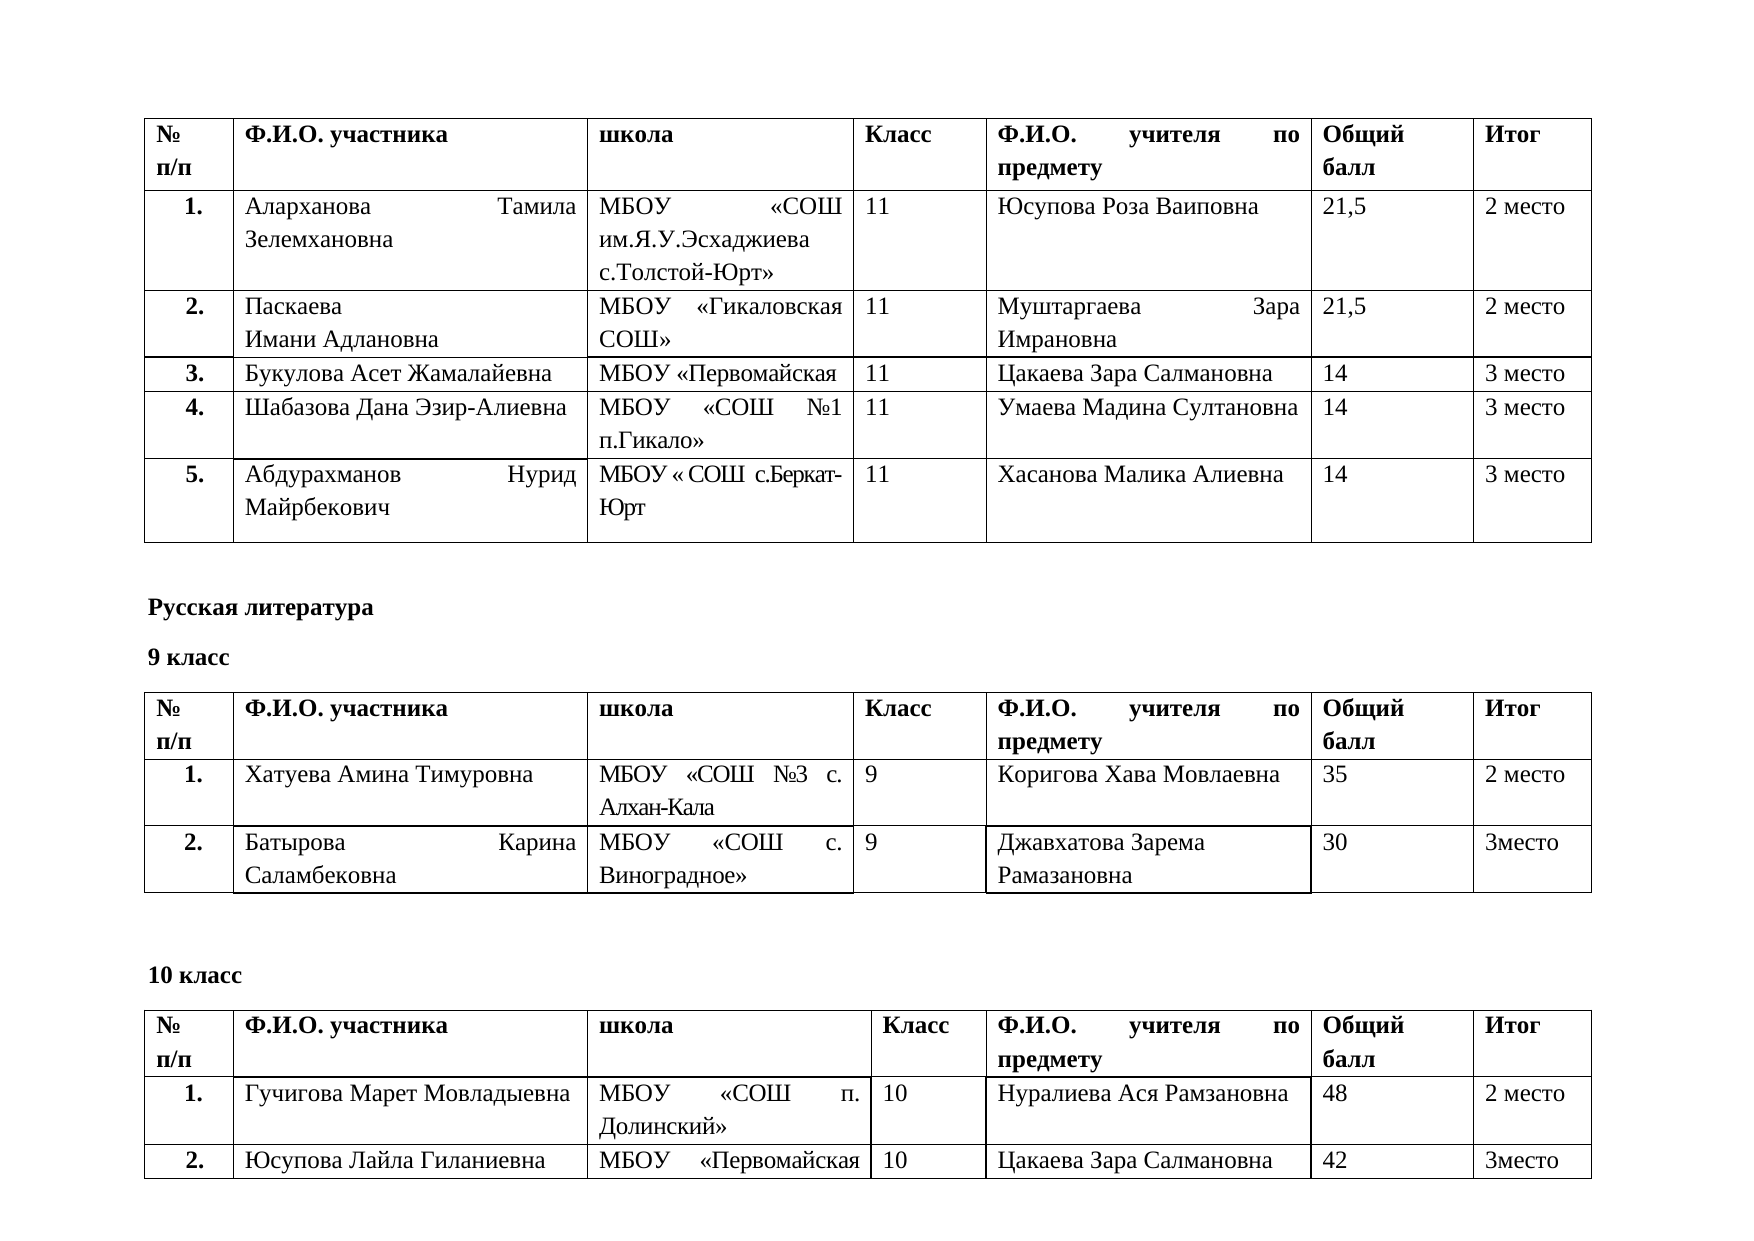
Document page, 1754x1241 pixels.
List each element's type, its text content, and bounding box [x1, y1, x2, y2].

table_header Ф.И.О. участника [234, 693, 587, 758]
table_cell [234, 1145, 587, 1178]
table_cell МБОУ «СОШ с. Виноградное» [588, 827, 853, 892]
table_header Общий балл [1312, 119, 1473, 190]
table_cell 30 [1312, 826, 1473, 892]
table_cell МБОУ «СОШ №3 с. Алхан-Кала [588, 760, 853, 825]
table_cell МБОУ «СОШ п. Долинский» [588, 1078, 870, 1143]
table_cell 48 [1312, 1077, 1473, 1143]
table_cell 1. [145, 1077, 233, 1143]
table_header Ф.И.О. учителя по предмету [987, 1011, 1311, 1076]
table_cell 2. [145, 826, 233, 892]
table_cell 3место [1474, 826, 1591, 892]
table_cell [588, 1145, 870, 1178]
table_cell Муштаргаева Зара Имрановна [987, 291, 1311, 356]
table_cell 1. [145, 191, 233, 290]
table_cell 14 [1312, 392, 1473, 458]
table_cell 4. [145, 392, 233, 458]
table_cell 9 [854, 760, 986, 825]
table_cell Паскаева Имани Адлановна [234, 291, 587, 356]
table_cell 3 место [1474, 459, 1591, 542]
table_cell 3место [1474, 1145, 1591, 1178]
table_cell 2. [145, 291, 233, 356]
table_cell Коригова Хава Мовлаевна [987, 760, 1311, 825]
table_cell 2. [145, 1145, 233, 1178]
table_header Класс [854, 693, 986, 758]
table_cell МБОУ « СОШ с.Беркат-Юрт [588, 459, 853, 542]
table_cell 14 [1312, 358, 1473, 391]
table_cell Батырова Карина Саламбековна [234, 827, 587, 892]
table_header № п/п [145, 1011, 233, 1076]
table_header № п/п [145, 693, 233, 758]
table_header школа [588, 693, 853, 758]
table_cell Абдурахманов Нурид Майрбекович [234, 460, 587, 542]
table_cell 3. [145, 358, 233, 391]
table_cell 3 место [1474, 392, 1591, 458]
table_cell Гучигова Марет Мовладыевна [234, 1078, 587, 1143]
table_cell 35 [1312, 760, 1473, 825]
table_cell 11 [854, 191, 986, 290]
table_cell 11 [854, 459, 986, 542]
table_header Ф.И.О. учителя по предмету [987, 693, 1311, 758]
table_cell 21,5 [1312, 291, 1473, 356]
text 9 класс [148, 642, 1680, 671]
table_header Общий балл [1312, 1011, 1473, 1076]
table_cell МБОУ «Гикаловская СОШ» [588, 291, 853, 356]
table_cell Нуралиева Ася Рамзановна [987, 1078, 1310, 1143]
table_cell 10 [872, 1145, 985, 1178]
table_cell 11 [854, 291, 986, 356]
table_cell 9 [854, 826, 985, 892]
table_header Класс [872, 1011, 986, 1076]
table_cell Хасанова Малика Алиевна [987, 459, 1311, 542]
table_header школа [588, 119, 853, 190]
table_header Итог [1474, 693, 1591, 758]
text Русская литература [148, 592, 1680, 621]
table_header Общий балл [1312, 693, 1473, 758]
table_header Ф.И.О. участника [234, 1011, 587, 1076]
text 10 класс [148, 960, 1680, 989]
table_cell Джавхатова Зарема Рамазановна [987, 827, 1310, 892]
table_header Класс [854, 119, 986, 190]
table_header Ф.И.О. учителя по предмету [987, 119, 1311, 190]
table_header Ф.И.О. участника [234, 119, 587, 190]
table_cell 10 [872, 1077, 985, 1143]
table_cell 11 [854, 358, 986, 391]
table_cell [987, 1145, 1310, 1178]
table_cell Умаева Мадина Султановна [987, 392, 1311, 458]
table_cell 2 место [1474, 1077, 1591, 1143]
table_cell Цакаева Зара Салмановна [987, 358, 1311, 391]
table_cell МБОУ «СОШ им.Я.У.Эсхаджиева с.Толстой-Юрт» [588, 191, 853, 290]
table_header школа [588, 1011, 871, 1076]
table_header № п/п [145, 119, 233, 190]
table_header Итог [1474, 1011, 1591, 1076]
table_cell Шабазова Дана Эзир-Алиевна [234, 392, 587, 458]
table_cell МБОУ «Первомайская [588, 358, 853, 391]
table_cell Букулова Асет Жамалайевна [234, 358, 587, 391]
table_header Итог [1474, 119, 1591, 190]
table_cell 2 место [1474, 760, 1591, 825]
table_cell 21,5 [1312, 191, 1473, 290]
table_cell 3 место [1474, 358, 1591, 391]
table_cell Юсупова Роза Ваиповна [987, 191, 1311, 290]
table_cell 5. [145, 459, 233, 542]
table_cell 42 [1312, 1145, 1473, 1178]
table_cell 2 место [1474, 291, 1591, 356]
table_cell МБОУ «СОШ №1 п.Гикало» [588, 392, 853, 458]
table_cell 11 [854, 392, 986, 458]
table_cell 14 [1312, 459, 1473, 542]
table_cell Аларханова Тамила Зелемхановна [234, 191, 587, 290]
table_cell 1. [145, 760, 233, 825]
table_cell 2 место [1474, 191, 1591, 290]
table_cell Хатуева Амина Тимуровна [234, 760, 587, 825]
